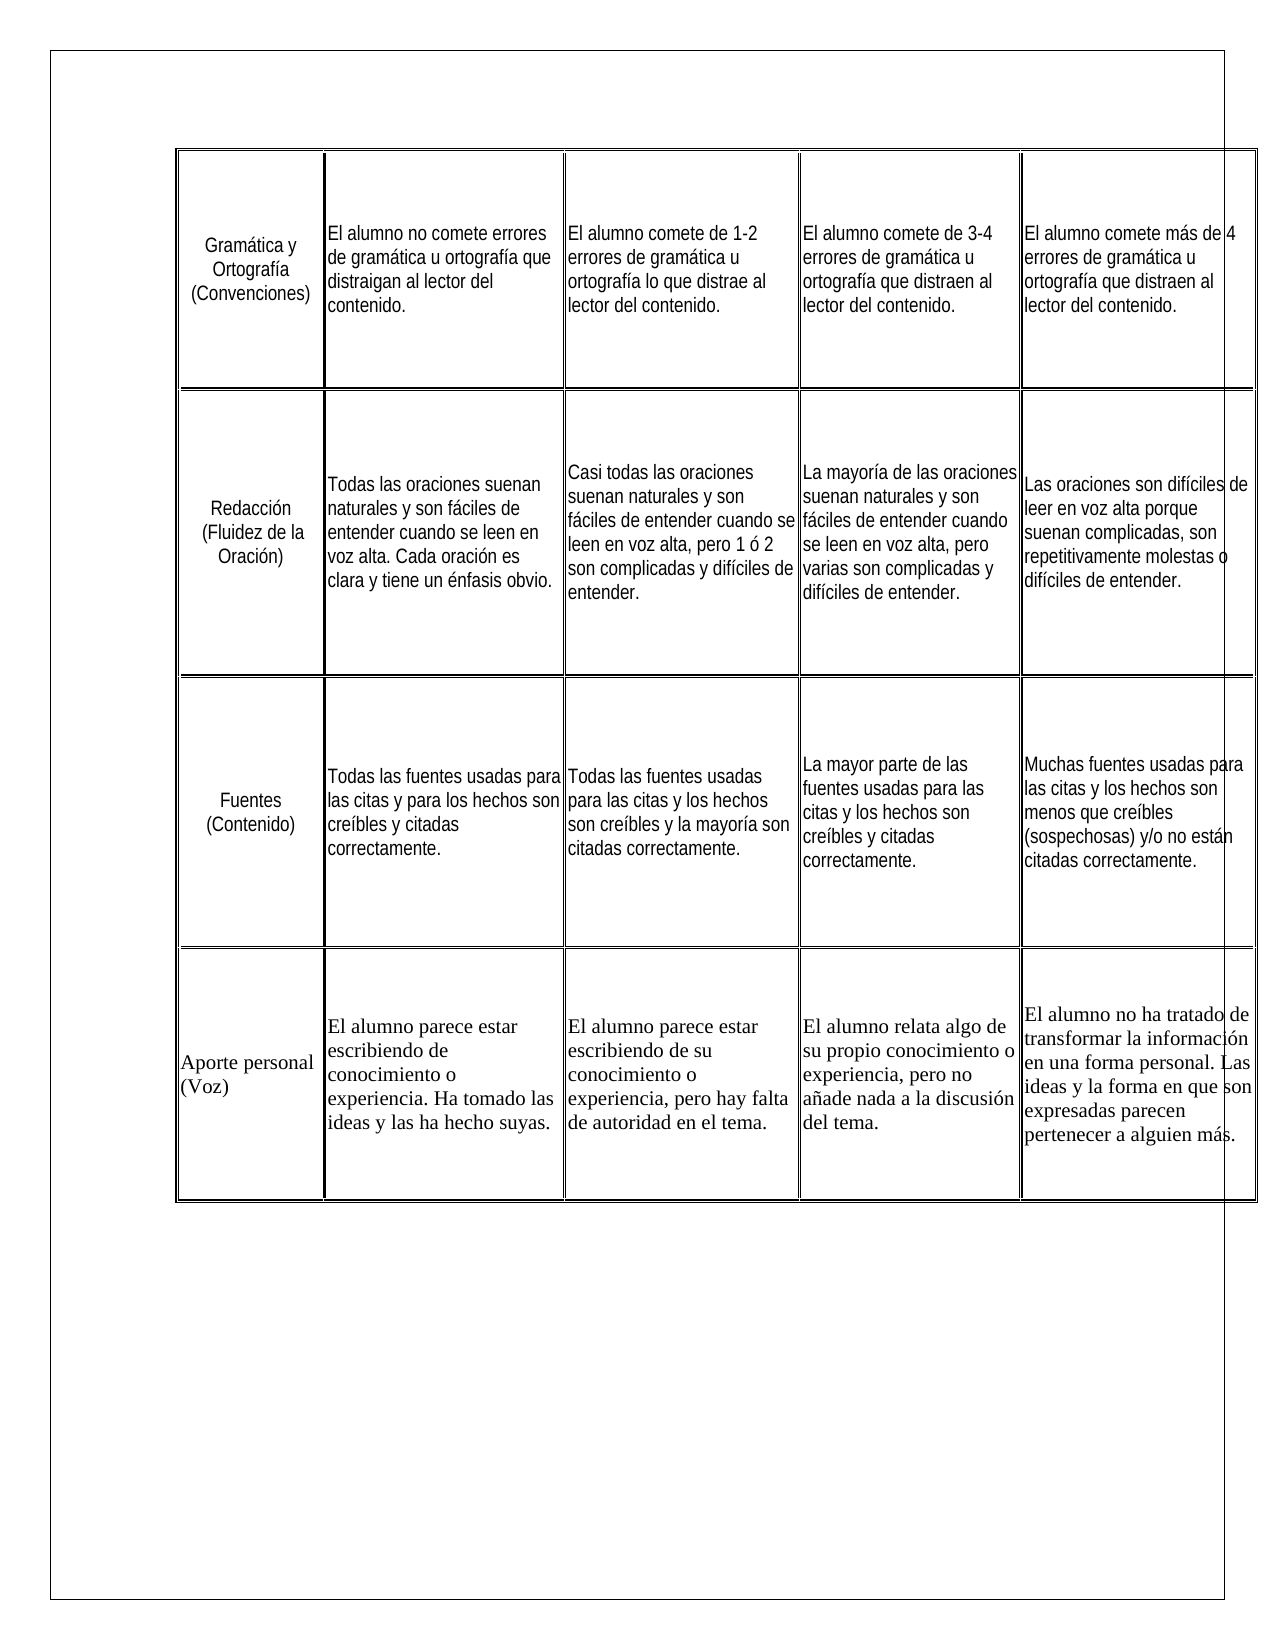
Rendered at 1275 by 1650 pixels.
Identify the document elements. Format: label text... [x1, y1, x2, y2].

table_cell El alumno parece estar escribiendo de su conocimiento o experiencia, pero hay falta de autoridad en el tema. [565, 949, 799, 1199]
table_cell Las oraciones son difíciles de leer en voz alta porque suenan complicadas, son repetitivamente molestas o difíciles de entender. [1225, 387, 1255, 674]
table_cell El alumno comete de 1-2 errores de gramática u ortografía lo que distrae al lector del contenido. [565, 151, 799, 387]
table_cell El alumno no ha tratado de transformar la información en una forma personal. Las ideas y la forma en que son expresadas parecen pertenecer a alguien más. [1021, 949, 1224, 1199]
table_cell Las oraciones son difíciles de leer en voz alta porque suenan complicadas, son repetitivamente molestas o difíciles de entender. [1023, 391, 1224, 674]
table_cell Todas las oraciones suenan naturales y son fáciles de entender cuando se leen en voz alta. Cada oración es clara y tiene un énfasis obvio. [326, 391, 563, 674]
table_cell El alumno comete de 3-4 errores de gramática u ortografía que distraen al lector del contenido. [800, 149, 1021, 387]
table_cell Todas las fuentes usadas para las citas y para los hechos son creíbles y citadas correctamente. [326, 678, 563, 946]
table_cell Casi todas las oraciones suenan naturales y son fáciles de entender cuando se leen en voz alta, pero 1 ó 2 son complicadas y difíciles de entender. [566, 391, 798, 674]
table_cell Redacción (Fluidez de la Oración) [179, 387, 323, 674]
table_cell Muchas fuentes usadas para las citas y los hechos son menos que creíbles (sospechosas) y/o no están citadas correctamente. [1225, 674, 1255, 946]
table_cell El alumno no comete errores de gramática u ortografía que distraigan al lector del contenido. [324, 151, 564, 387]
table_cell Gramática y Ortografía (Convenciones) [179, 149, 324, 387]
table_cell El alumno relata algo de su propio conocimiento o experiencia, pero no añade nada a la discusión del tema. [800, 946, 1021, 1199]
table_cell Fuentes (Contenido) [179, 674, 323, 946]
table_cell Todas las fuentes usadas para las citas y los hechos son creíbles y la mayoría son citadas correctamente. [566, 678, 798, 946]
table_cell El alumno comete más de 4 errores de gramática u ortografía que distraen al lector del contenido. [1225, 151, 1255, 387]
table_cell Aporte personal (Voz) [177, 946, 324, 1199]
table_cell El alumno parece estar escribiendo de conocimiento o experiencia. Ha tomado las ideas y las ha hecho suyas. [324, 949, 564, 1199]
table_cell Muchas fuentes usadas para las citas y los hechos son menos que creíbles (sospechosas) y/o no están citadas correctamente. [1023, 678, 1224, 946]
table_cell La mayor parte de las fuentes usadas para las citas y los hechos son creíbles y citadas correctamente. [801, 678, 1019, 946]
table_cell La mayoría de las oraciones suenan naturales y son fáciles de entender cuando se leen en voz alta, pero varias son complicadas y difíciles de entender. [801, 391, 1019, 674]
table_cell El alumno comete más de 4 errores de gramática u ortografía que distraen al lector del contenido. [1021, 151, 1224, 387]
